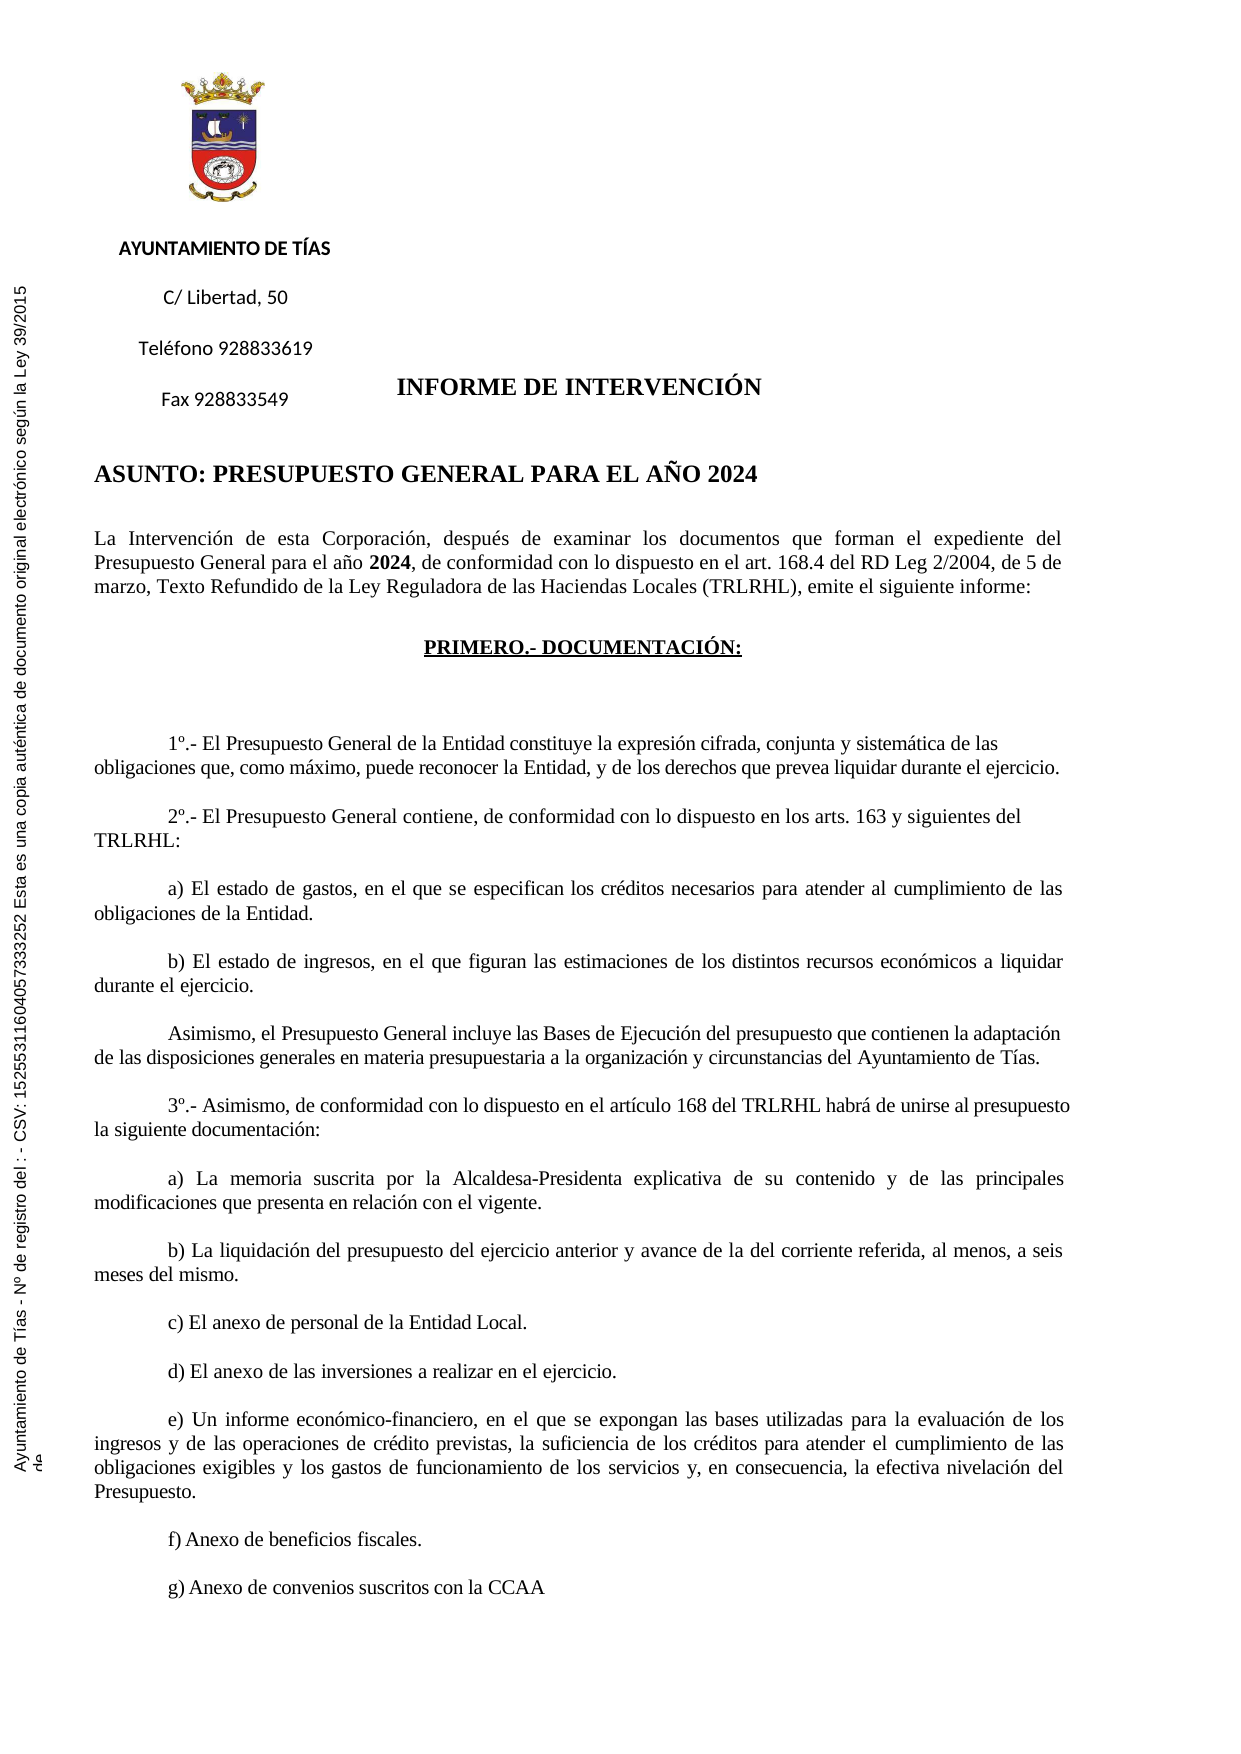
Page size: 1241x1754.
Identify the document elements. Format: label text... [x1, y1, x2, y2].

list El estado de ingresos, en el que figuran las estimaciones de los distintos recursos económicos a liquidar durante el ejercicio. [94, 949, 1063, 997]
list Un informe económico-financiero, en el que se expongan las bases utilizadas para la evaluación de los ingresos y de las operaciones de crédito previstas, la suficiencia de los créditos para atender el cumplimiento de las obligaciones exigibles y los gastos de funcionamiento de los servicios y, en consecuencia, la efectiva nivelación del Presupuesto. [94, 1407, 1064, 1503]
list El estado de gastos, en el que se especifican los créditos necesarios para atender al cumplimiento de las obligaciones de la Entidad. [94, 876, 1062, 924]
text Teléfono 928833619 [136, 335, 315, 360]
subtitle ASUNTO: PRESUPUESTO GENERAL PARA EL AÑO 2024 [94, 459, 1240, 488]
list La memoria suscrita por la Alcaldesa-Presidenta explicativa de su contenido y de las principales modificaciones que presenta en relación con el vigente. [94, 1166, 1064, 1214]
subtitle PRIMERO.- DOCUMENTACIÓN: [424, 634, 1240, 659]
text 2º.- El Presupuesto General contiene, de conformidad con lo dispuesto en los arts. 163 y siguientes del TRLRHL: [94, 804, 1070, 852]
text Fax 928833549 INFORME DE INTERVENCIÓN [161, 372, 1240, 411]
list El anexo de las inversiones a realizar en el ejercicio. [168, 1359, 1240, 1383]
list Anexo de beneficios fiscales. [168, 1527, 1240, 1551]
text Asimismo, el Presupuesto General incluye las Bases de Ejecución del presupuesto que contienen la adaptación de las disposiciones generales en materia presupuestaria a la organización y circunstancias del Ayuntamiento de Tías. [94, 1021, 1070, 1069]
list Anexo de convenios suscritos con la CCAA [168, 1575, 1240, 1599]
list La liquidación del presupuesto del ejercicio anterior y avance de la del corriente referida, al menos, a seis meses del mismo. [94, 1238, 1063, 1286]
picture [181, 72, 265, 202]
text La Intervención de esta Corporación, después de examinar los documentos que forman el expediente del Presupuesto General para el año 2024, de conformidad con lo dispuesto en el art. 168.4 del RD Leg 2/2004, de 5 de marzo, Texto Refundido de la Ley Reguladora de las Haciendas Locales (TRLRHL), emite el siguiente informe: [94, 526, 1063, 598]
text C/ Libertad, 50 [136, 284, 315, 309]
list El anexo de personal de la Entidad Local. [168, 1310, 1240, 1334]
text 3º.- Asimismo, de conformidad con lo dispuesto en el artículo 168 del TRLRHL habrá de unirse al presupuesto la siguiente documentación: [94, 1093, 1070, 1141]
text 1º.- El Presupuesto General de la Entidad constituye la expresión cifrada, conjunta y sistemática de las obligaciones que, como máximo, puede reconocer la Entidad, y de los derechos que prevea liquidar durante el ejercicio. [94, 731, 1070, 779]
